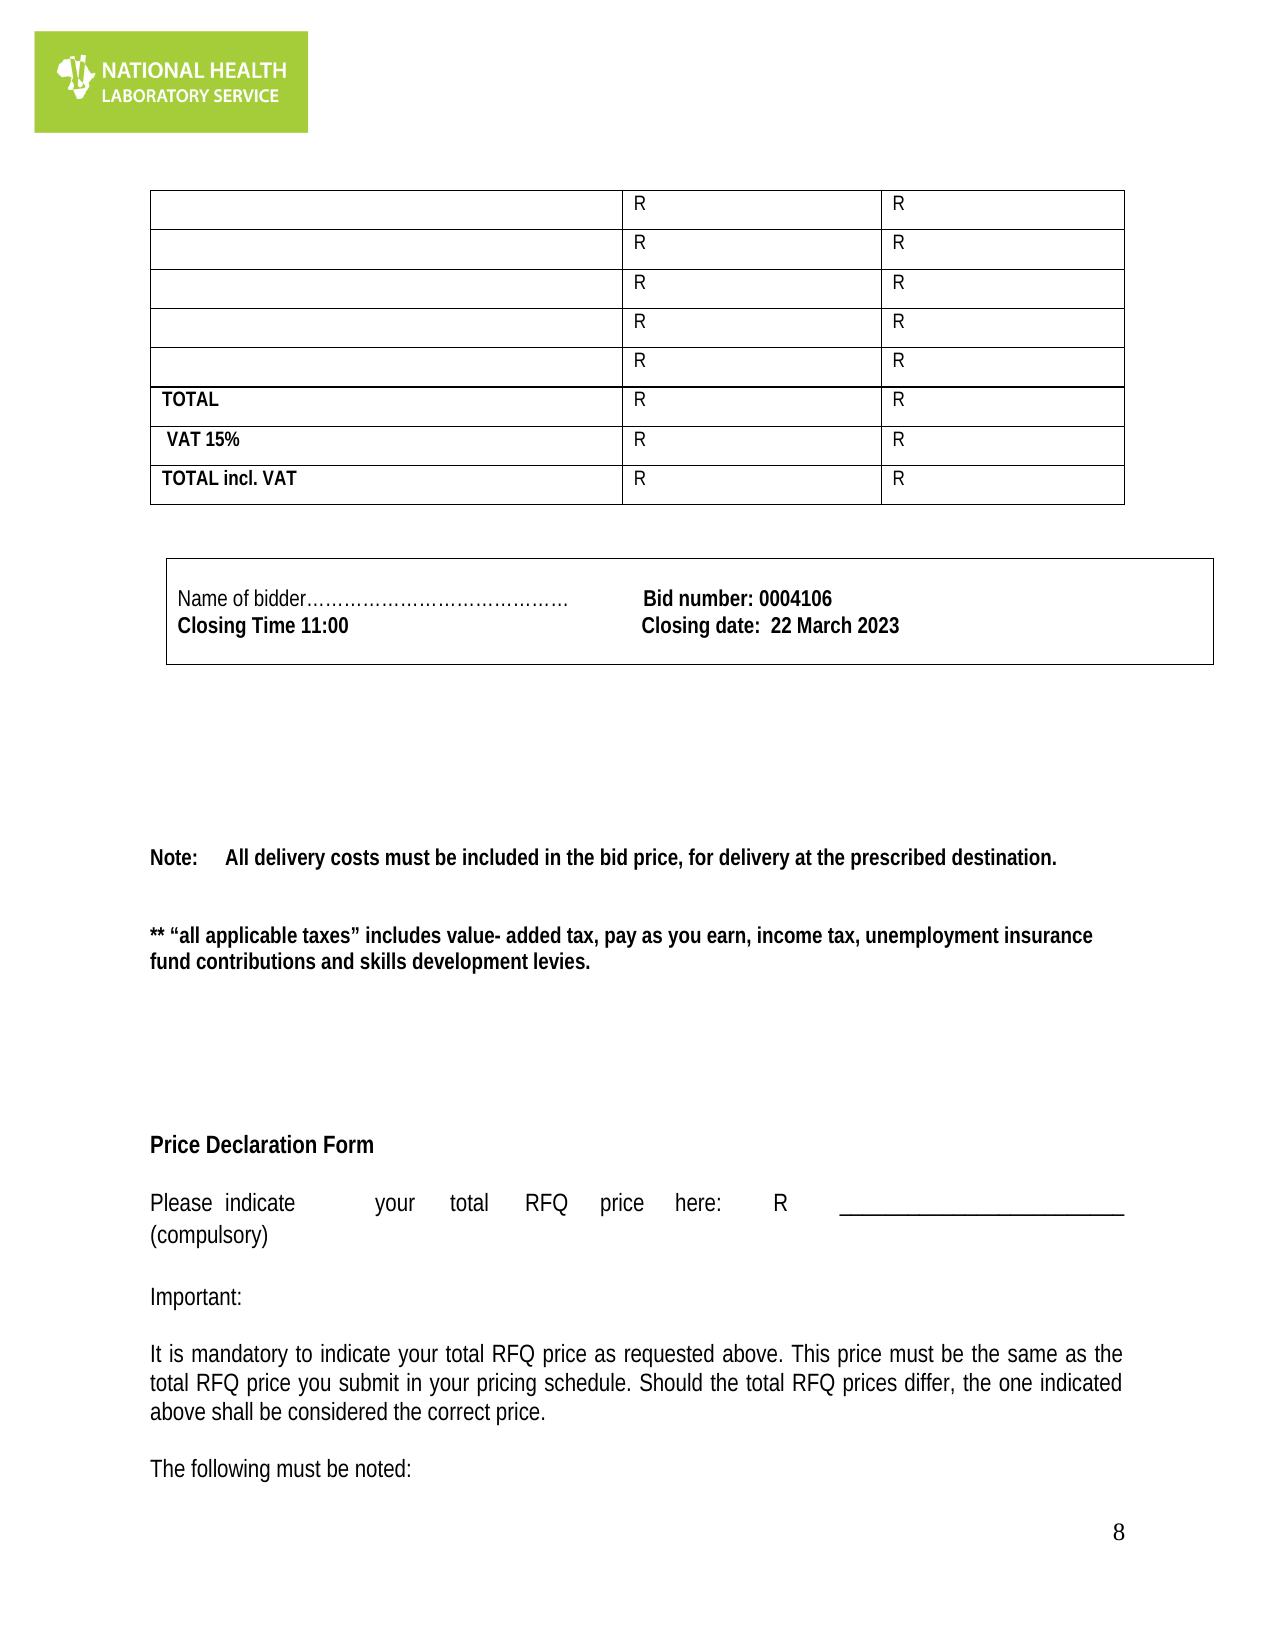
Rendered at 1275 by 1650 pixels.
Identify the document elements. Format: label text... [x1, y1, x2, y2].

table_cell R [882, 466, 1124, 504]
table_cell [151, 348, 622, 386]
table_cell R [623, 309, 881, 347]
table_cell [151, 270, 622, 308]
table_cell [151, 230, 622, 268]
table_cell R [882, 191, 1124, 229]
table_cell R [882, 427, 1124, 465]
table_cell [151, 191, 622, 229]
text ** “all applicable taxes” includes value- added tax, pay as you earn, income tax, unemployment insurance fund contributions and skills development levies. [150, 922, 1125, 974]
table_cell VAT 15% [151, 427, 622, 465]
table_cell R [623, 466, 881, 504]
text The following must be noted: [150, 1454, 1125, 1482]
picture [34, 31, 309, 133]
table_cell TOTAL incl. VAT [151, 466, 622, 504]
table_header Name of bidder…………………………………… Bid number: 0004106 Closing Time 11:00 Closing date: 22 March 2023 [167, 559, 1213, 664]
table_cell R [623, 388, 881, 426]
table_cell R [623, 348, 881, 386]
table_cell R [882, 309, 1124, 347]
table_cell R [882, 388, 1124, 426]
table_cell R [623, 191, 881, 229]
text It is mandatory to indicate your total RFQ price as requested above. This price must be the same as the total RFQ price you submit in your pricing schedule. Should the total RFQ prices differ, the one indicated above shall be considered the correct price. [150, 1339, 1125, 1425]
table_cell R [882, 348, 1124, 386]
table_cell R [623, 427, 881, 465]
text Note: All delivery costs must be included in the bid price, for delivery at the prescribed destination. [150, 844, 1125, 870]
text Important: [150, 1282, 1125, 1311]
table_cell [151, 309, 622, 347]
table_cell R [882, 270, 1124, 308]
table_cell R [882, 230, 1124, 268]
table_cell TOTAL [151, 388, 622, 426]
text Price Declaration Form [150, 1130, 1125, 1159]
table_cell R [623, 230, 881, 268]
table_cell R [623, 270, 881, 308]
text Please indicate your total RFQ price here: R _________________________ (compulsory) [150, 1187, 1125, 1249]
